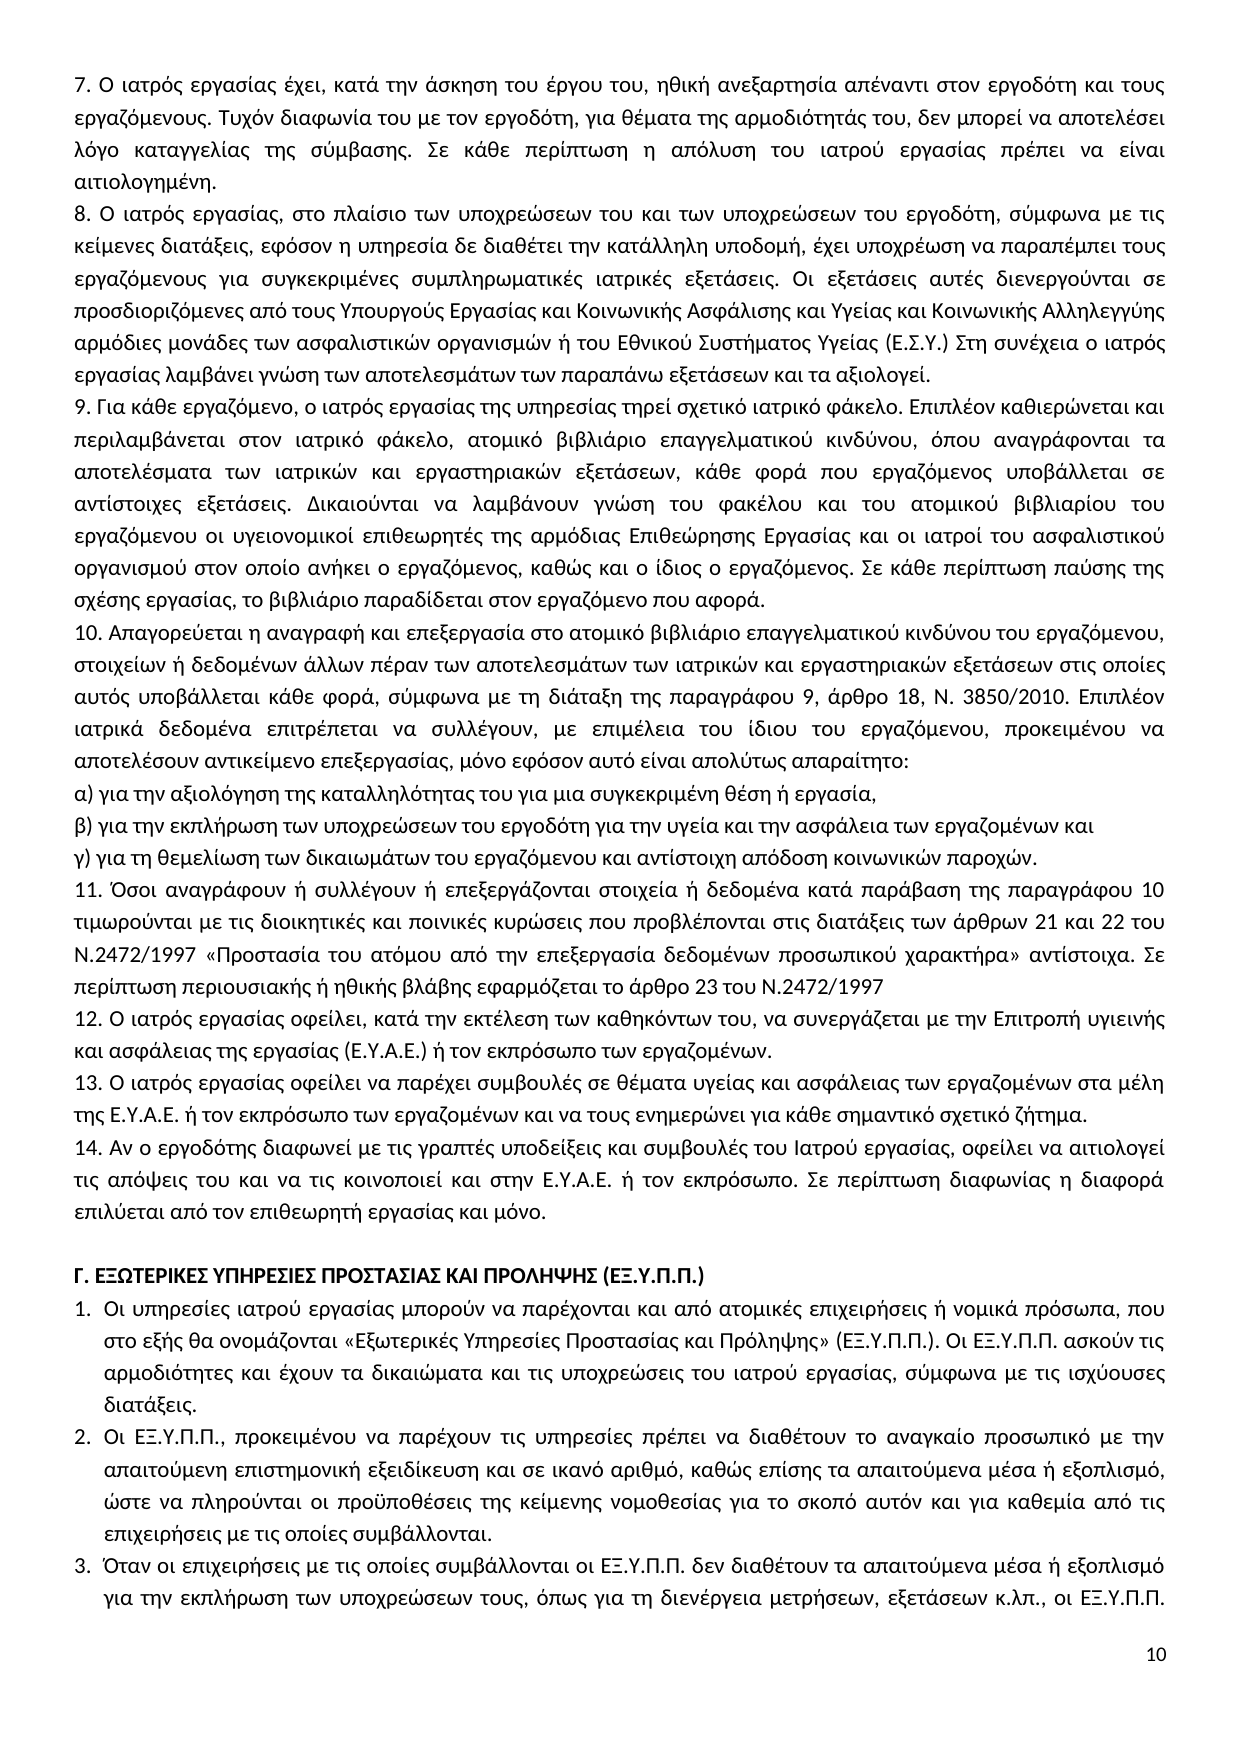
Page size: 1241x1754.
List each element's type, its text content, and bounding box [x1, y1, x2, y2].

text 12. Ο ιατρός εργασίας οφείλει, κατά την εκτέλεση των καθηκόντων του, να συνεργάζεται με την Επιτροπή υγιεινής και ασφάλειας της εργασίας (Ε.Υ.Α.Ε.) ή τον εκπρόσωπο των εργαζομένων. [74, 1004, 1166, 1064]
text 14. Αν ο εργοδότης διαφωνεί με τις γραπτές υποδείξεις και συμβουλές του Ιατρού εργασίας, οφείλει να αιτιολογεί τις απόψεις του και να τις κοινοποιεί και στην Ε.Υ.Α.Ε. ή τον εκπρόσωπο. Σε περίπτωση διαφωνίας η διαφορά επιλύεται από τον επιθεωρητή εργασίας και μόνο. [74, 1133, 1166, 1225]
text γ) για τη θεμελίωση των δικαιωμάτων του εργαζόμενου και αντίστοιχη απόδοση κοινωνικών παροχών. [74, 843, 1166, 871]
list Οι υπηρεσίες ιατρού εργασίας μπορούν να παρέχονται και από ατομικές επιχειρήσεις ή νομικά πρόσωπα, που στο εξής θα ονομάζονται «Εξωτερικές Υπηρεσίες Προστασίας και Πρόληψης» (ΕΞ.Υ.Π.Π.). Οι ΕΞ.Υ.Π.Π. ασκούν τις αρμοδιότητες και έχουν τα δικαιώματα και τις υποχρεώσεις του ιατρού εργασίας, σύμφωνα με τις ισχύουσες διατάξεις. [74, 1294, 1166, 1418]
text 13. Ο ιατρός εργασίας οφείλει να παρέχει συμβουλές σε θέματα υγείας και ασφάλειας των εργαζομένων στα μέλη της Ε.Υ.Α.Ε. ή τον εκπρόσωπο των εργαζομένων και να τους ενημερώνει για κάθε σημαντικό σχετικό ζήτημα. [74, 1068, 1166, 1129]
list Οι ΕΞ.Υ.Π.Π., προκειμένου να παρέχουν τις υπηρεσίες πρέπει να διαθέτουν το αναγκαίο προσωπικό με την απαιτούμενη επιστημονική εξειδίκευση και σε ικανό αριθμό, καθώς επίσης τα απαιτούμενα μέσα ή εξοπλισμό, ώστε να πληρούνται οι προϋποθέσεις της κείμενης νομοθεσίας για το σκοπό αυτόν και για καθεμία από τις επιχειρήσεις με τις οποίες συμβάλλονται. [74, 1422, 1166, 1547]
text β) για την εκπλήρωση των υποχρεώσεων του εργοδότη για την υγεία και την ασφάλεια των εργαζομένων και [74, 811, 1166, 839]
text Γ. ΕΞΩΤΕΡΙΚΕΣ ΥΠΗΡΕΣΙΕΣ ΠΡΟΣΤΑΣΙΑΣ ΚΑΙ ΠΡΟΛΗΨΗΣ (ΕΞ.Υ.Π.Π.) [74, 1262, 1166, 1289]
text 11. Όσοι αναγράφουν ή συλλέγουν ή επεξεργάζονται στοιχεία ή δεδομένα κατά παράβαση της παραγράφου 10 τιμωρούνται με τις διοικητικές και ποινικές κυρώσεις που προβλέπονται στις διατάξεις των άρθρων 21 και 22 του Ν.2472/1997 «Προστασία του ατόμου από την επεξεργασία δεδομένων προσωπικού χαρακτήρα» αντίστοιχα. Σε περίπτωση περιουσιακής ή ηθικής βλάβης εφαρμόζεται το άρθρο 23 του Ν.2472/1997 [74, 875, 1166, 1000]
text 10. Απαγορεύεται η αναγραφή και επεξεργασία στο ατομικό βιβλιάριο επαγγελματικού κινδύνου του εργαζόμενου, στοιχείων ή δεδομένων άλλων πέραν των αποτελεσμάτων των ιατρικών και εργαστηριακών εξετάσεων στις οποίες αυτός υποβάλλεται κάθε φορά, σύμφωνα με τη διάταξη της παραγράφου 9, άρθρο 18, Ν. 3850/2010. Επιπλέον ιατρικά δεδομένα επιτρέπεται να συλλέγουν, με επιμέλεια του ίδιου του εργαζόμενου, προκειμένου να αποτελέσουν αντικείμενο επεξεργασίας, μόνο εφόσον αυτό είναι απολύτως απαραίτητο: [74, 618, 1166, 774]
text α) για την αξιολόγηση της καταλληλότητας του για μια συγκεκριμένη θέση ή εργασία, [74, 779, 1166, 807]
text 7. Ο ιατρός εργασίας έχει, κατά την άσκηση του έργου του, ηθική ανεξαρτησία απέναντι στον εργοδότη και τους εργαζόμενους. Τυχόν διαφωνία του με τον εργοδότη, για θέματα της αρμοδιότητάς του, δεν μπορεί να αποτελέσει λόγο καταγγελίας της σύμβασης. Σε κάθε περίπτωση η απόλυση του ιατρού εργασίας πρέπει να είναι αιτιολογημένη. [74, 71, 1166, 195]
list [74, 1551, 1166, 1611]
text 8. Ο ιατρός εργασίας, στο πλαίσιο των υποχρεώσεων του και των υποχρεώσεων του εργοδότη, σύμφωνα με τις κείμενες διατάξεις, εφόσον η υπηρεσία δε διαθέτει την κατάλληλη υποδομή, έχει υποχρέωση να παραπέμπει τους εργαζόμενους για συγκεκριμένες συμπληρωματικές ιατρικές εξετάσεις. Οι εξετάσεις αυτές διενεργούνται σε προσδιοριζόμενες από τους Υπουργούς Εργασίας και Κοινωνικής Ασφάλισης και Υγείας και Κοινωνικής Αλληλεγγύης αρμόδιες μονάδες των ασφαλιστικών οργανισμών ή του Εθνικού Συστήματος Υγείας (Ε.Σ.Υ.) Στη συνέχεια ο ιατρός εργασίας λαμβάνει γνώση των αποτελεσμάτων των παραπάνω εξετάσεων και τα αξιολογεί. [74, 199, 1166, 388]
text 9. Για κάθε εργαζόμενο, ο ιατρός εργασίας της υπηρεσίας τηρεί σχετικό ιατρικό φάκελο. Επιπλέον καθιερώνεται και περιλαμβάνεται στον ιατρικό φάκελο, ατομικό βιβλιάριο επαγγελματικού κινδύνου, όπου αναγράφονται τα αποτελέσματα των ιατρικών και εργαστηριακών εξετάσεων, κάθε φορά που εργαζόμενος υποβάλλεται σε αντίστοιχες εξετάσεις. Δικαιούνται να λαμβάνουν γνώση του φακέλου και του ατομικού βιβλιαρίου του εργαζόμενου οι υγειονομικοί επιθεωρητές της αρμόδιας Επιθεώρησης Εργασίας και οι ιατροί του ασφαλιστικού οργανισμού στον οποίο ανήκει ο εργαζόμενος, καθώς και ο ίδιος ο εργαζόμενος. Σε κάθε περίπτωση παύσης της σχέσης εργασίας, το βιβλιάριο παραδίδεται στον εργαζόμενο που αφορά. [74, 392, 1166, 614]
